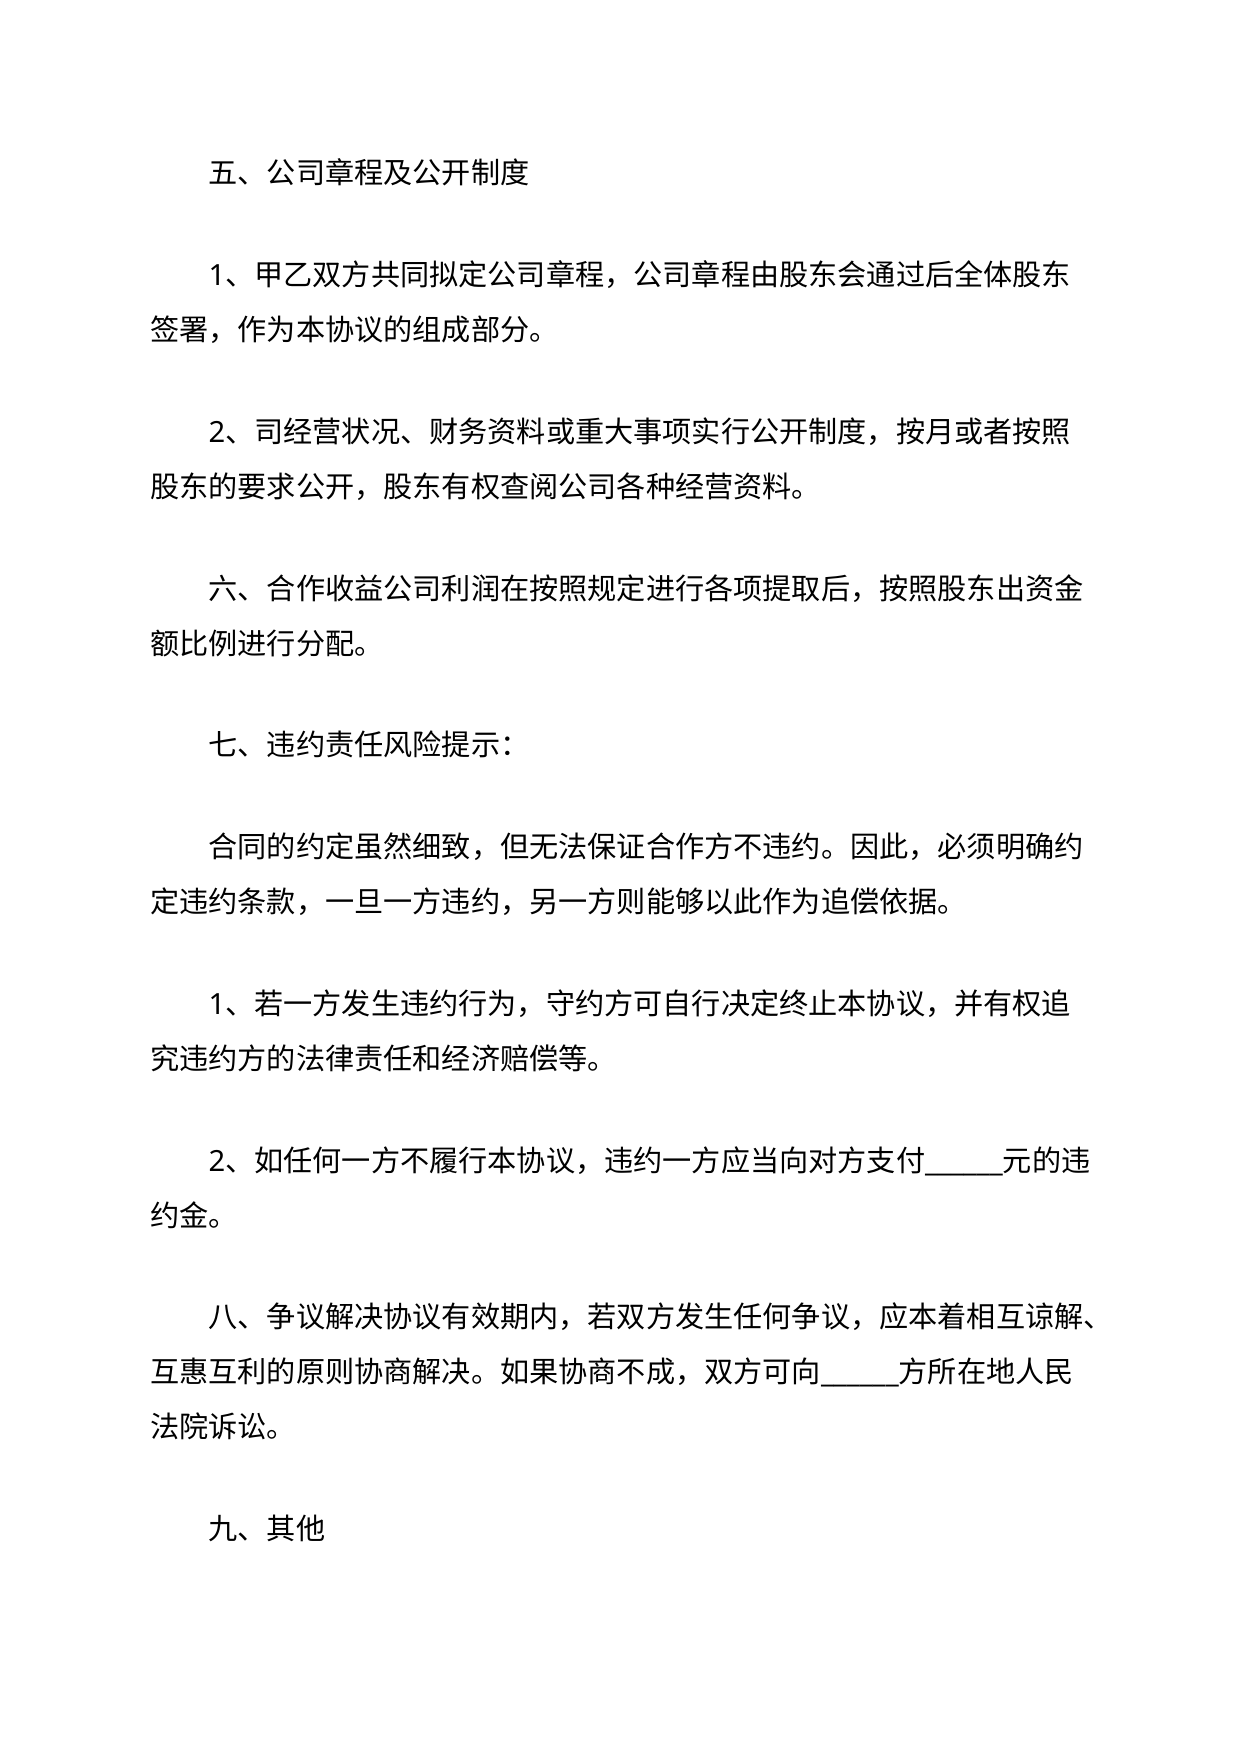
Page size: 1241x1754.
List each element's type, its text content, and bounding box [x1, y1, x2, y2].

text 2、如任何一方不履行本协议，违约一方应当向对方支付______元的违约金。 [150, 1137, 1090, 1234]
text 六、合作收益公司利润在按照规定进行各项提取后，按照股东出资金额比例进行分配。 [150, 565, 1090, 662]
text 七、违约责任风险提示： [150, 722, 1090, 764]
text 1、若一方发生违约行为，守约方可自行决定终止本协议，并有权追究违约方的法律责任和经济赔偿等。 [150, 980, 1090, 1078]
text 八、争议解决协议有效期内，若双方发生任何争议，应本着相互谅解、互惠互利的原则协商解决。如果协商不成，双方可向______方所在地人民法院诉讼。 [150, 1294, 1090, 1446]
text 五、公司章程及公开制度 [150, 150, 1090, 192]
text 1、甲乙双方共同拟定公司章程，公司章程由股东会通过后全体股东签署，作为本协议的组成部分。 [150, 252, 1090, 349]
text 2、司经营状况、财务资料或重大事项实行公开制度，按月或者按照股东的要求公开，股东有权查阅公司各种经营资料。 [150, 408, 1090, 506]
text 九、其他 [150, 1506, 1090, 1548]
text 合同的约定虽然细致，但无法保证合作方不违约。因此，必须明确约定违约条款，一旦一方违约，另一方则能够以此作为追偿依据。 [150, 824, 1090, 921]
